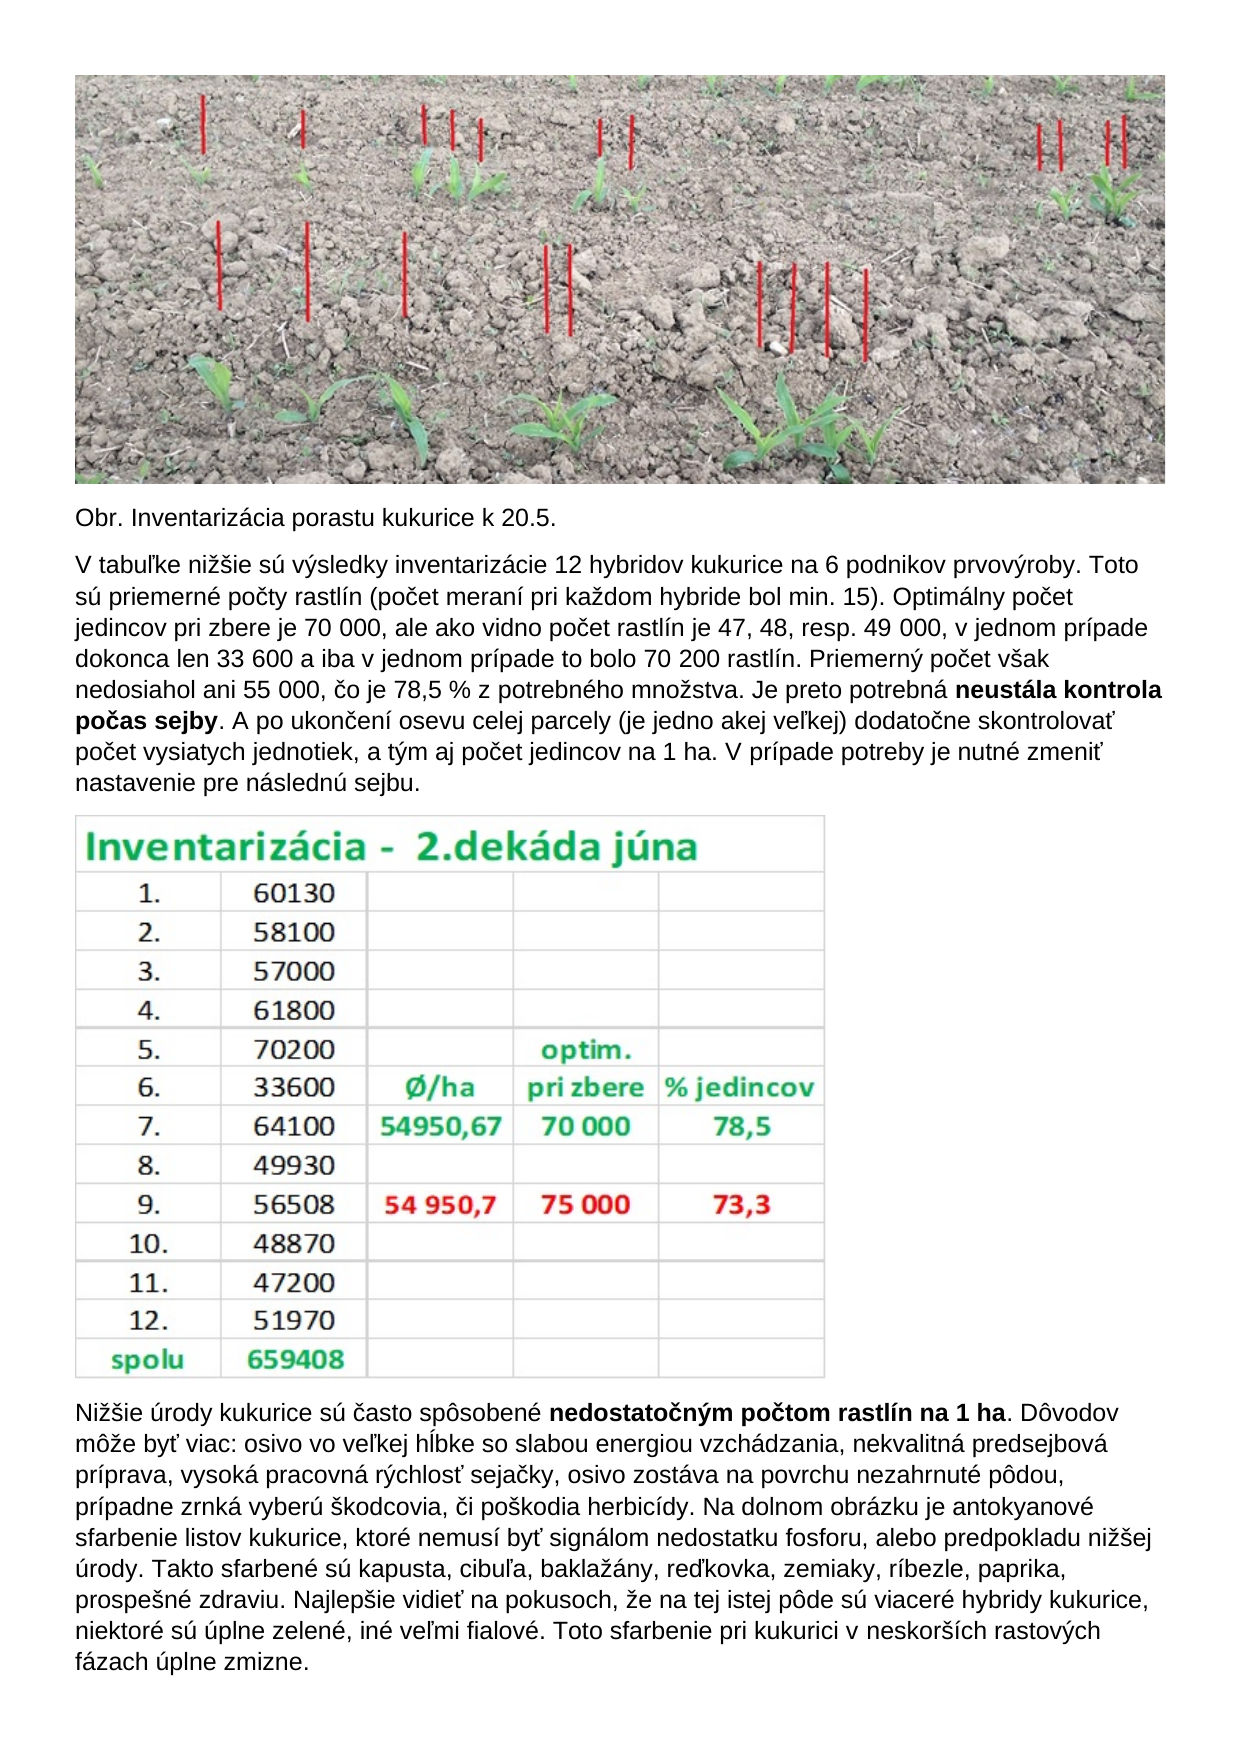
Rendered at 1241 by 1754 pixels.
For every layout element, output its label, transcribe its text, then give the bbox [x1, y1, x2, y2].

text Obr. Inventarizácia porastu kukurice k 20.5. [75, 503, 1165, 531]
picture [75, 75, 1166, 484]
text V tabuľke nižšie sú výsledky inventarizácie 12 hybridov kukurice na 6 podnikov prvovýroby. Toto sú priemerné počty rastlín (počet meraní pri každom hybride bol min. 15). Optimálny počet jedincov pri zbere je 70 000, ale ako vidno počet rastlín je 47, 48, resp. 49 000, v jednom prípade dokonca len 33 600 a iba v jednom prípade to bolo 70 200 rastlín. Priemerný počet však nedosiahol ani 55 000, čo je 78,5 % z potrebného množstva. Je preto potrebná neustála kontrola počas sejby. A po ukončení osevu celej parcely (je jedno akej veľkej) dodatočne skontrolovať počet vysiatych jednotiek, a tým aj počet jedincov na 1 ha. V prípade potreby je nutné zmeniť nastavenie pre následnú sejbu. [75, 550, 1165, 796]
text Nižšie úrody kukurice sú často spôsobené nedostatočným počtom rastlín na 1 ha. Dôvodov môže byť viac: osivo vo veľkej hĺbke so slabou energiou vzchádzania, nekvalitná predsejbová príprava, vysoká pracovná rýchlosť sejačky, osivo zostáva na povrchu nezahrnuté pôdou, prípadne zrnká vyberú škodcovia, či poškodia herbicídy. Na dolnom obrázku je antokyanové sfarbenie listov kukurice, ktoré nemusí byť signálom nedostatku fosforu, alebo predpokladu nižšej úrody. Takto sfarbené sú kapusta, cibuľa, baklažány, reďkovka, zemiaky, ríbezle, paprika, prospešné zdraviu. Najlepšie vidieť na pokusoch, že na tej istej pôde sú viaceré hybridy kukurice, niektoré sú úplne zelené, iné veľmi fialové. Toto sfarbenie pri kukurici v neskorších rastových fázach úplne zmizne. [75, 1398, 1165, 1675]
picture [75, 815, 827, 1380]
